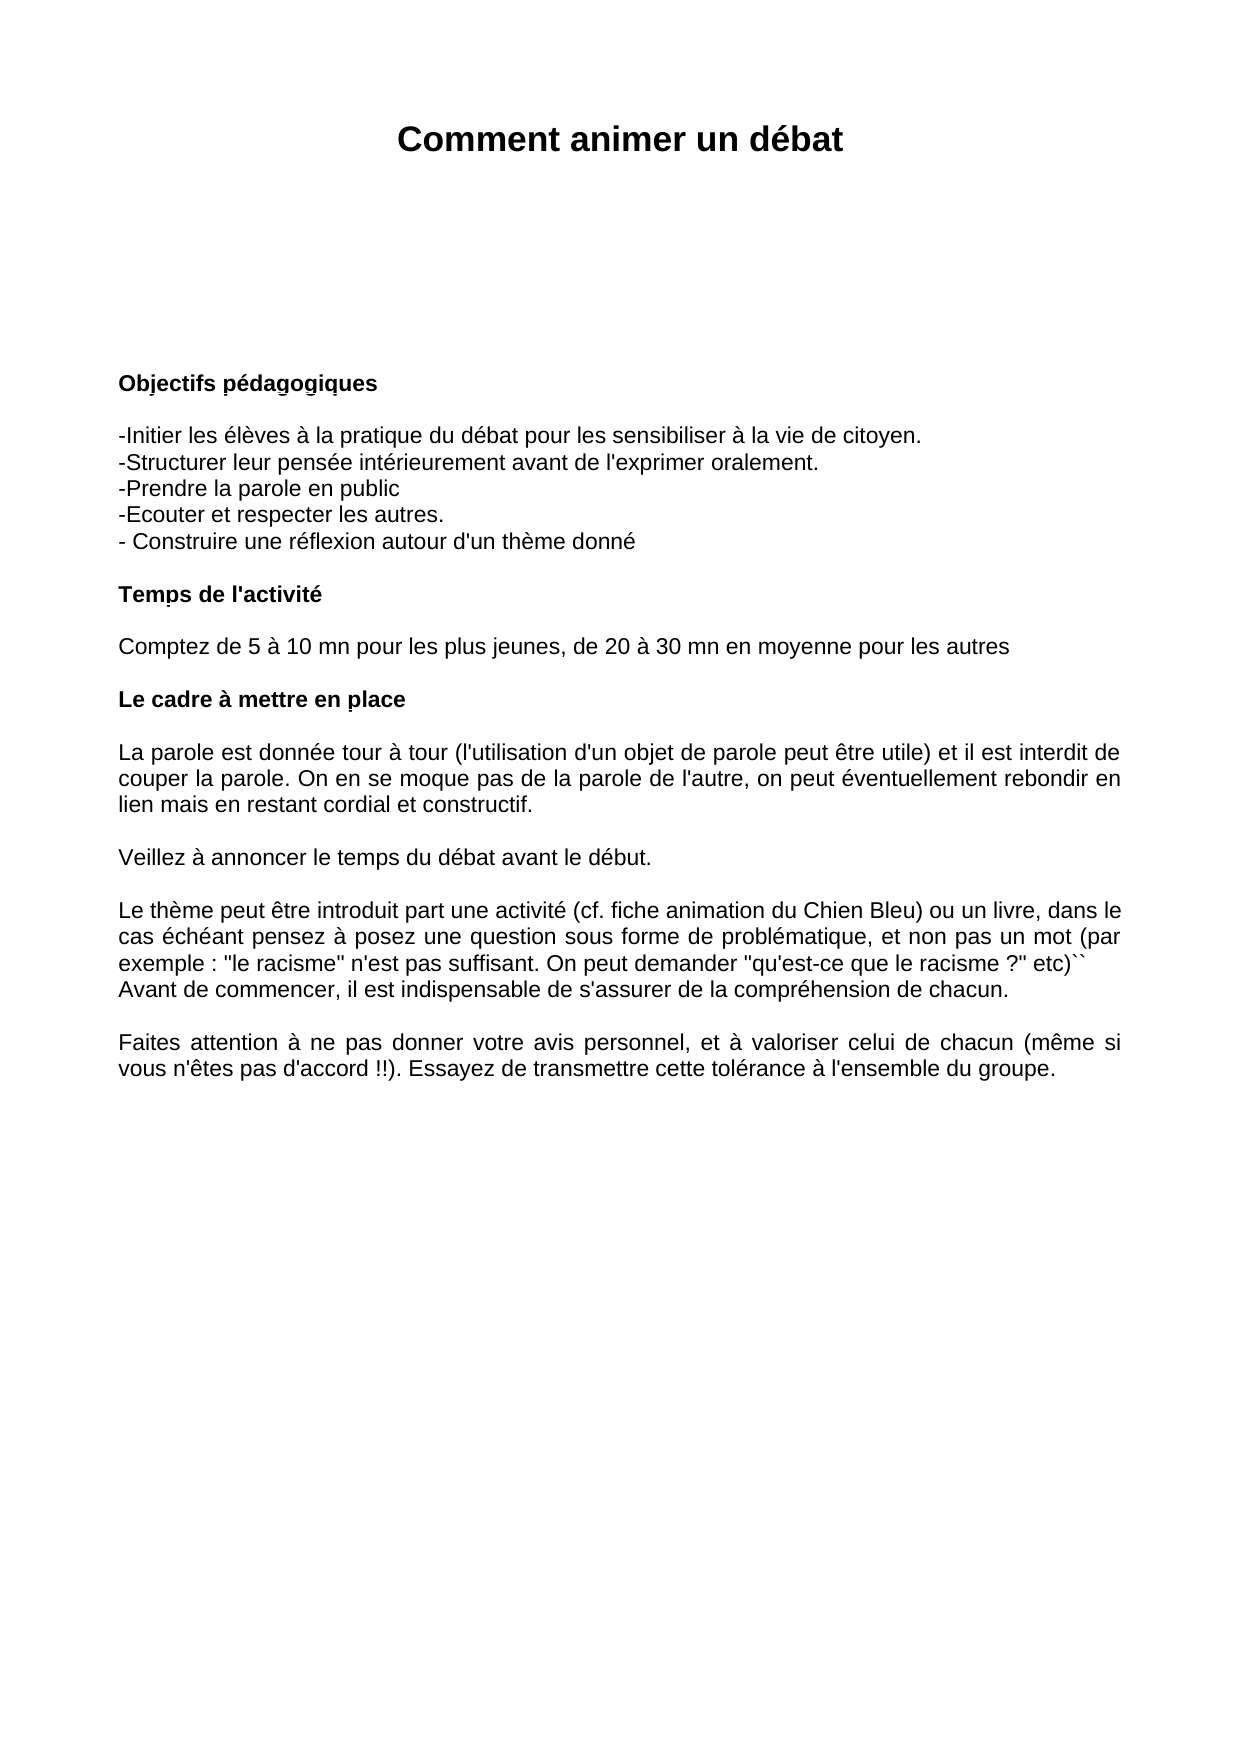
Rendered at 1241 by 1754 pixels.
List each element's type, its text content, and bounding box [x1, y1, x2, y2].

text Comptez de 5 à 10 mn pour les plus jeunes, de 20 à 30 mn en moyenne pour les autres [118, 633, 1122, 659]
text Le cadre à mettre en place [118, 686, 1122, 712]
text - Construire une réflexion autour d'un thème donné [118, 528, 1122, 554]
text Faites attention à ne pas donner votre avis personnel, et à valoriser celui de chacun (même si vous n'êtes pas d'accord !!). Essayez de transmettre cette tolérance à l'ensemble du groupe. [118, 1028, 1122, 1081]
text -Structurer leur pensée intérieurement avant de l'exprimer oralement. [118, 449, 1122, 475]
text -Ecouter et respecter les autres. [118, 501, 1122, 528]
text -Prendre la parole en public [118, 475, 1122, 501]
text -Initier les élèves à la pratique du débat pour les sensibiliser à la vie de citoyen. [118, 422, 1122, 449]
text Le thème peut être introduit part une activité (cf. fiche animation du Chien Bleu) ou un livre, dans le cas échéant pensez à posez une question sous forme de problématique, et non pas un mot (par exemple : "le racisme" n'est pas suffisant. On peut demander "qu'est-ce que le racisme ?" etc)`` [118, 897, 1122, 976]
text Objectifs pédagogiques [118, 370, 1122, 396]
text La parole est donnée tour à tour (l'utilisation d'un objet de parole peut être utile) et il est interdit de couper la parole. On en se moque pas de la parole de l'autre, on peut éventuellement rebondir en lien mais en restant cordial et constructif. [118, 739, 1122, 818]
text Comment animer un débat [118, 118, 1122, 159]
text Avant de commencer, il est indispensable de s'assurer de la compréhension de chacun. [118, 976, 1122, 1002]
text Veillez à annoncer le temps du débat avant le début. [118, 844, 1122, 870]
text Temps de l'activité [118, 581, 1122, 607]
